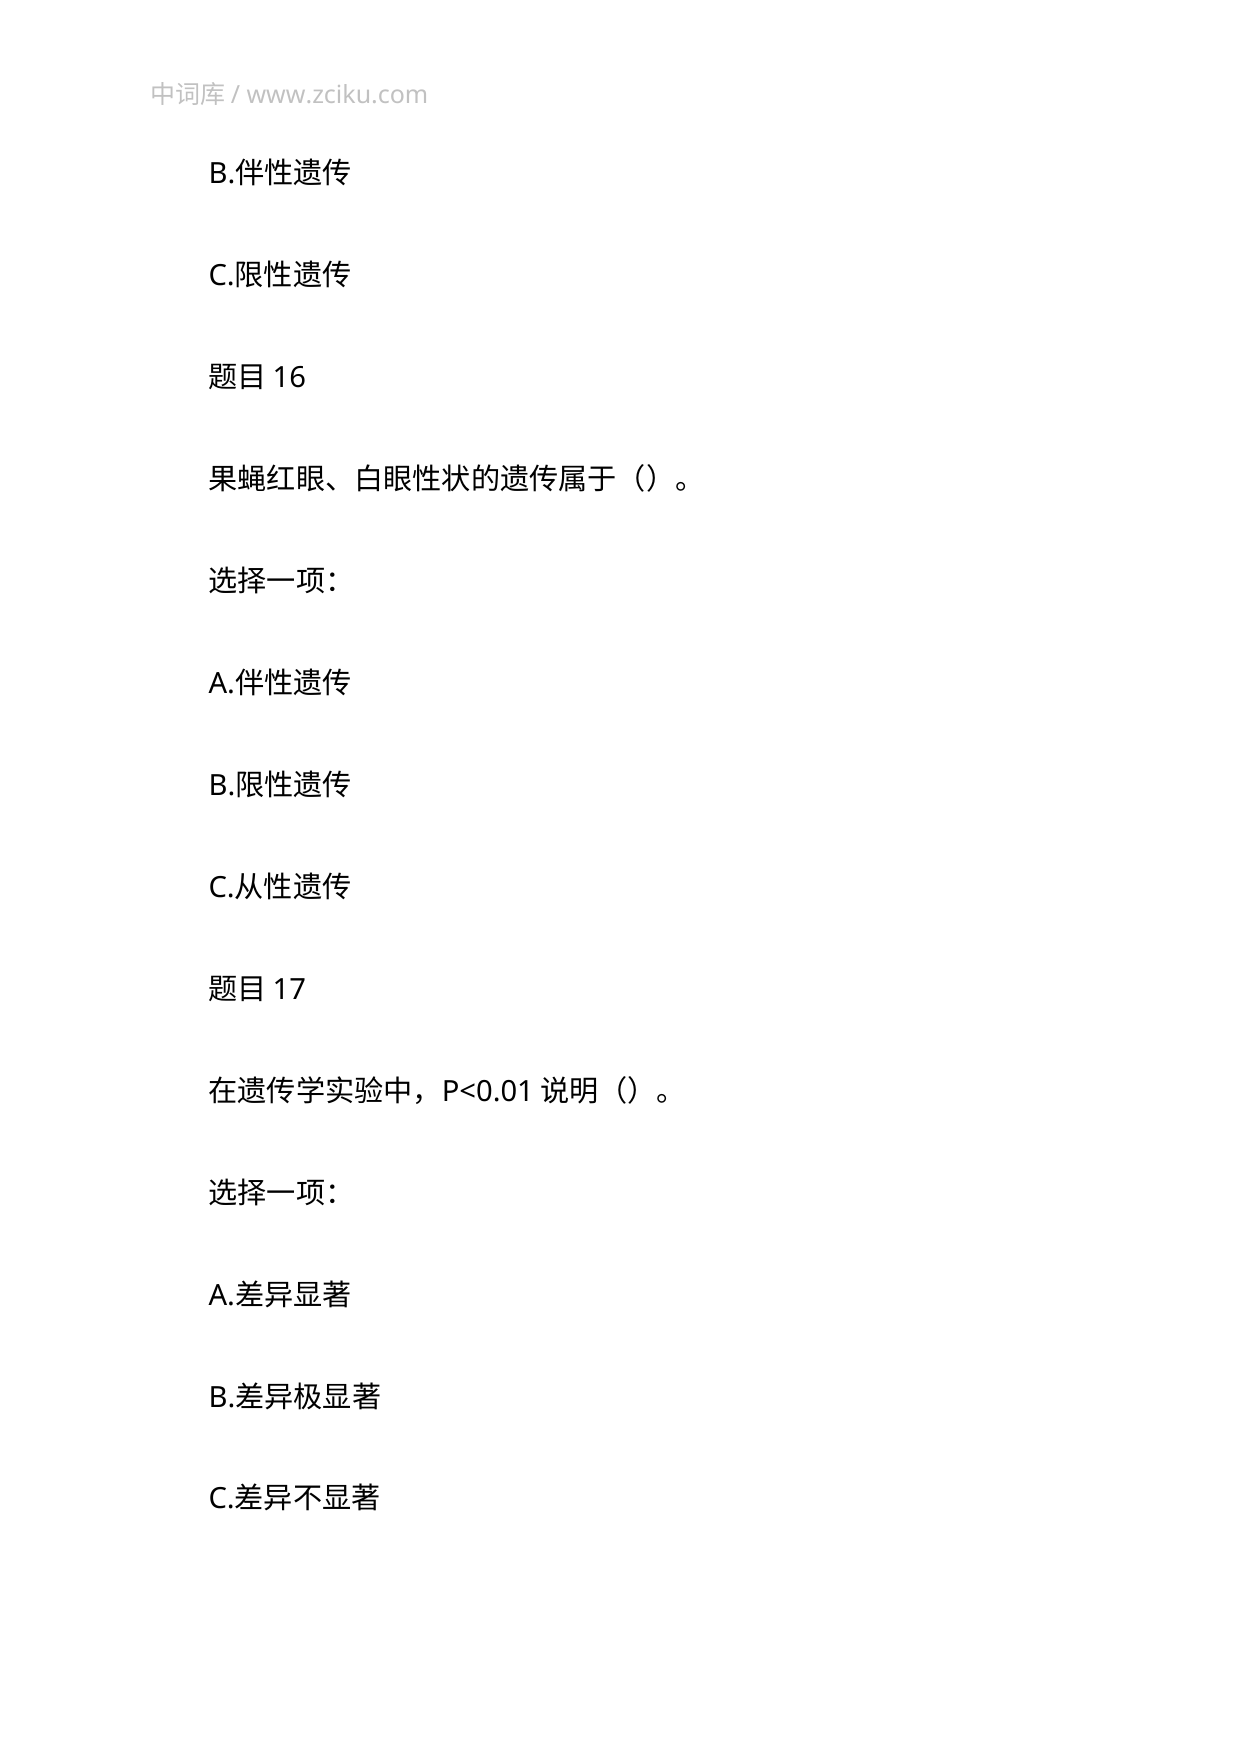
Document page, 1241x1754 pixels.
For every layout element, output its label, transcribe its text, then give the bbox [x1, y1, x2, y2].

text 题目17 [150, 965, 1090, 1008]
text 在遗传学实验中，P<0.01说明（）。 [150, 1067, 1090, 1110]
text 选择一项： [150, 1169, 1090, 1212]
text 选择一项： [150, 558, 1090, 600]
text C.从性遗传 [150, 863, 1090, 906]
text A.差异显著 [150, 1271, 1090, 1313]
text C.限性遗传 [150, 252, 1090, 294]
text C.差异不显著 [150, 1475, 1090, 1517]
text B.限性遗传 [150, 761, 1090, 804]
text 果蝇红眼、白眼性状的遗传属于（）。 [150, 456, 1090, 498]
text B.差异极显著 [150, 1373, 1090, 1416]
text A.伴性遗传 [150, 659, 1090, 702]
text 题目16 [150, 354, 1090, 396]
text B.伴性遗传 [150, 150, 1090, 192]
